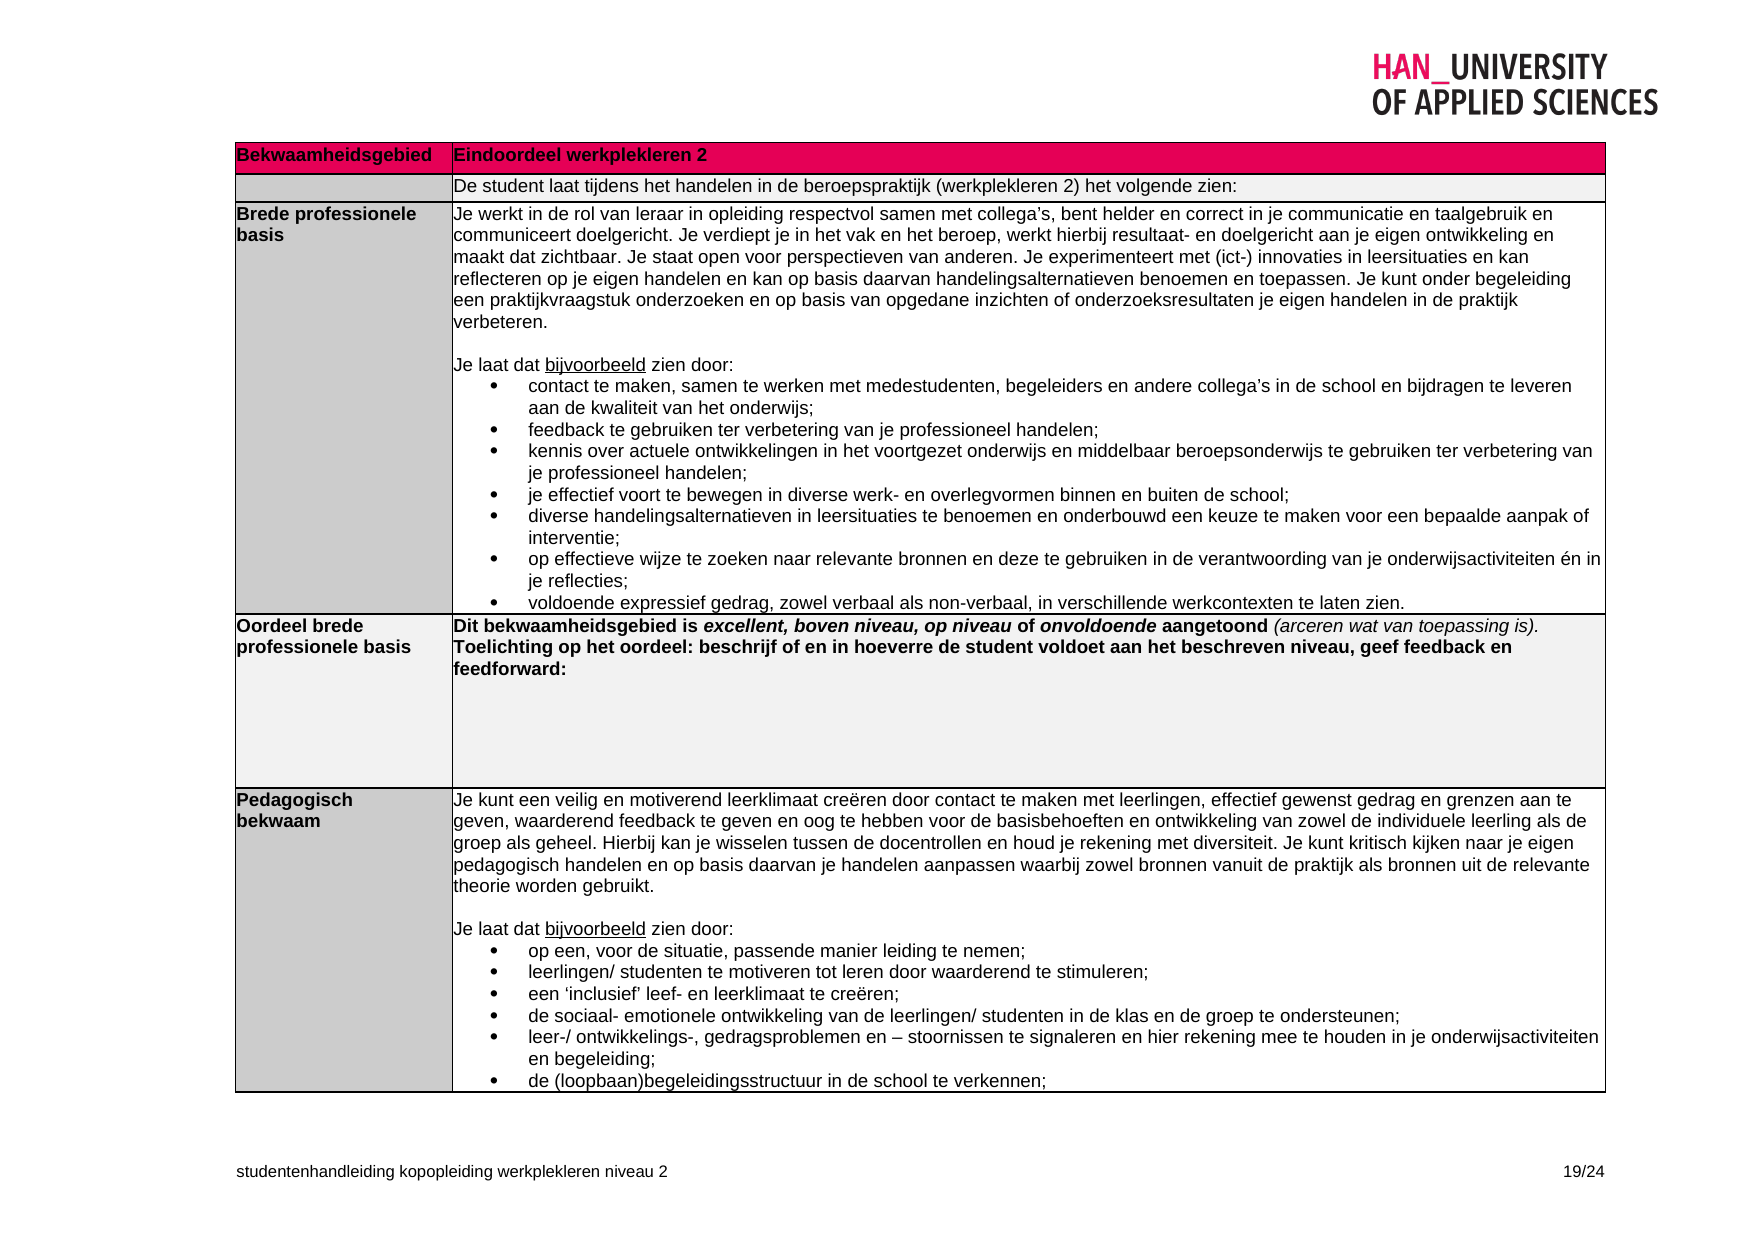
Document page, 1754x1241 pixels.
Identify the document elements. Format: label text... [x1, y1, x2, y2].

table_cell Je werkt in de rol van leraar in opleiding respectvol samen met collega’s, bent helder en correct in je communicatie en taalgebruik en communiceert doelgericht. Je verdiept je in het vak en het beroep, werkt hierbij resultaat- en doelgericht aan je eigen ontwikkeling en maakt dat zichtbaar. Je staat open voor perspectieven van anderen. Je experimenteert met (ict-) innovaties in leersituaties en kan reflecteren op je eigen handelen en kan op basis daarvan handelingsalternatieven benoemen en toepassen. Je kunt onder begeleiding een praktijkvraagstuk onderzoeken en op basis van opgedane inzichten of onderzoeksresultaten je eigen handelen in de praktijk verbeteren. Je laat dat bijvoorbeeld zien door: contact te maken, samen te werken met medestudenten, begeleiders en andere collega’s in de school en bijdragen te leveren aan de kwaliteit van het onderwijs; feedback te gebruiken ter verbetering van je professioneel handelen; kennis over actuele ontwikkelingen in het voortgezet onderwijs en middelbaar beroepsonderwijs te gebruiken ter verbetering van je professioneel handelen; je effectief voort te bewegen in diverse werk- en overlegvormen binnen en buiten de school; diverse handelingsalternatieven in leersituaties te benoemen en onderbouwd een keuze te maken voor een bepaalde aanpak of interventie; op effectieve wijze te zoeken naar relevante bronnen en deze te gebruiken in de verantwoording van je onderwijsactiviteiten én in je reflecties; voldoende expressief gedrag, zowel verbaal als non-verbaal, in verschillende werkcontexten te laten zien. [453, 203, 1605, 613]
table_cell [236, 175, 452, 201]
table_cell De student laat tijdens het handelen in de beroepspraktijk (werkplekleren 2) het volgende zien: [453, 175, 1605, 201]
table_header Bekwaamheidsgebied [236, 143, 452, 173]
table_cell Oordeel brede professionele basis [236, 615, 452, 787]
table_cell Dit bekwaamheidsgebied is excellent, boven niveau, op niveau of onvoldoende aangetoond (arceren wat van toepassing is). Toelichting op het oordeel: beschrijf of en in hoeverre de student voldoet aan het beschreven niveau, geef feedback en feedforward: [453, 615, 1605, 787]
picture [1319, 0, 1712, 169]
table_cell Brede professionele basis [236, 203, 452, 613]
table_cell Pedagogisch bekwaam [236, 789, 452, 1091]
table_header Eindoordeel werkplekleren 2 [453, 143, 1605, 173]
